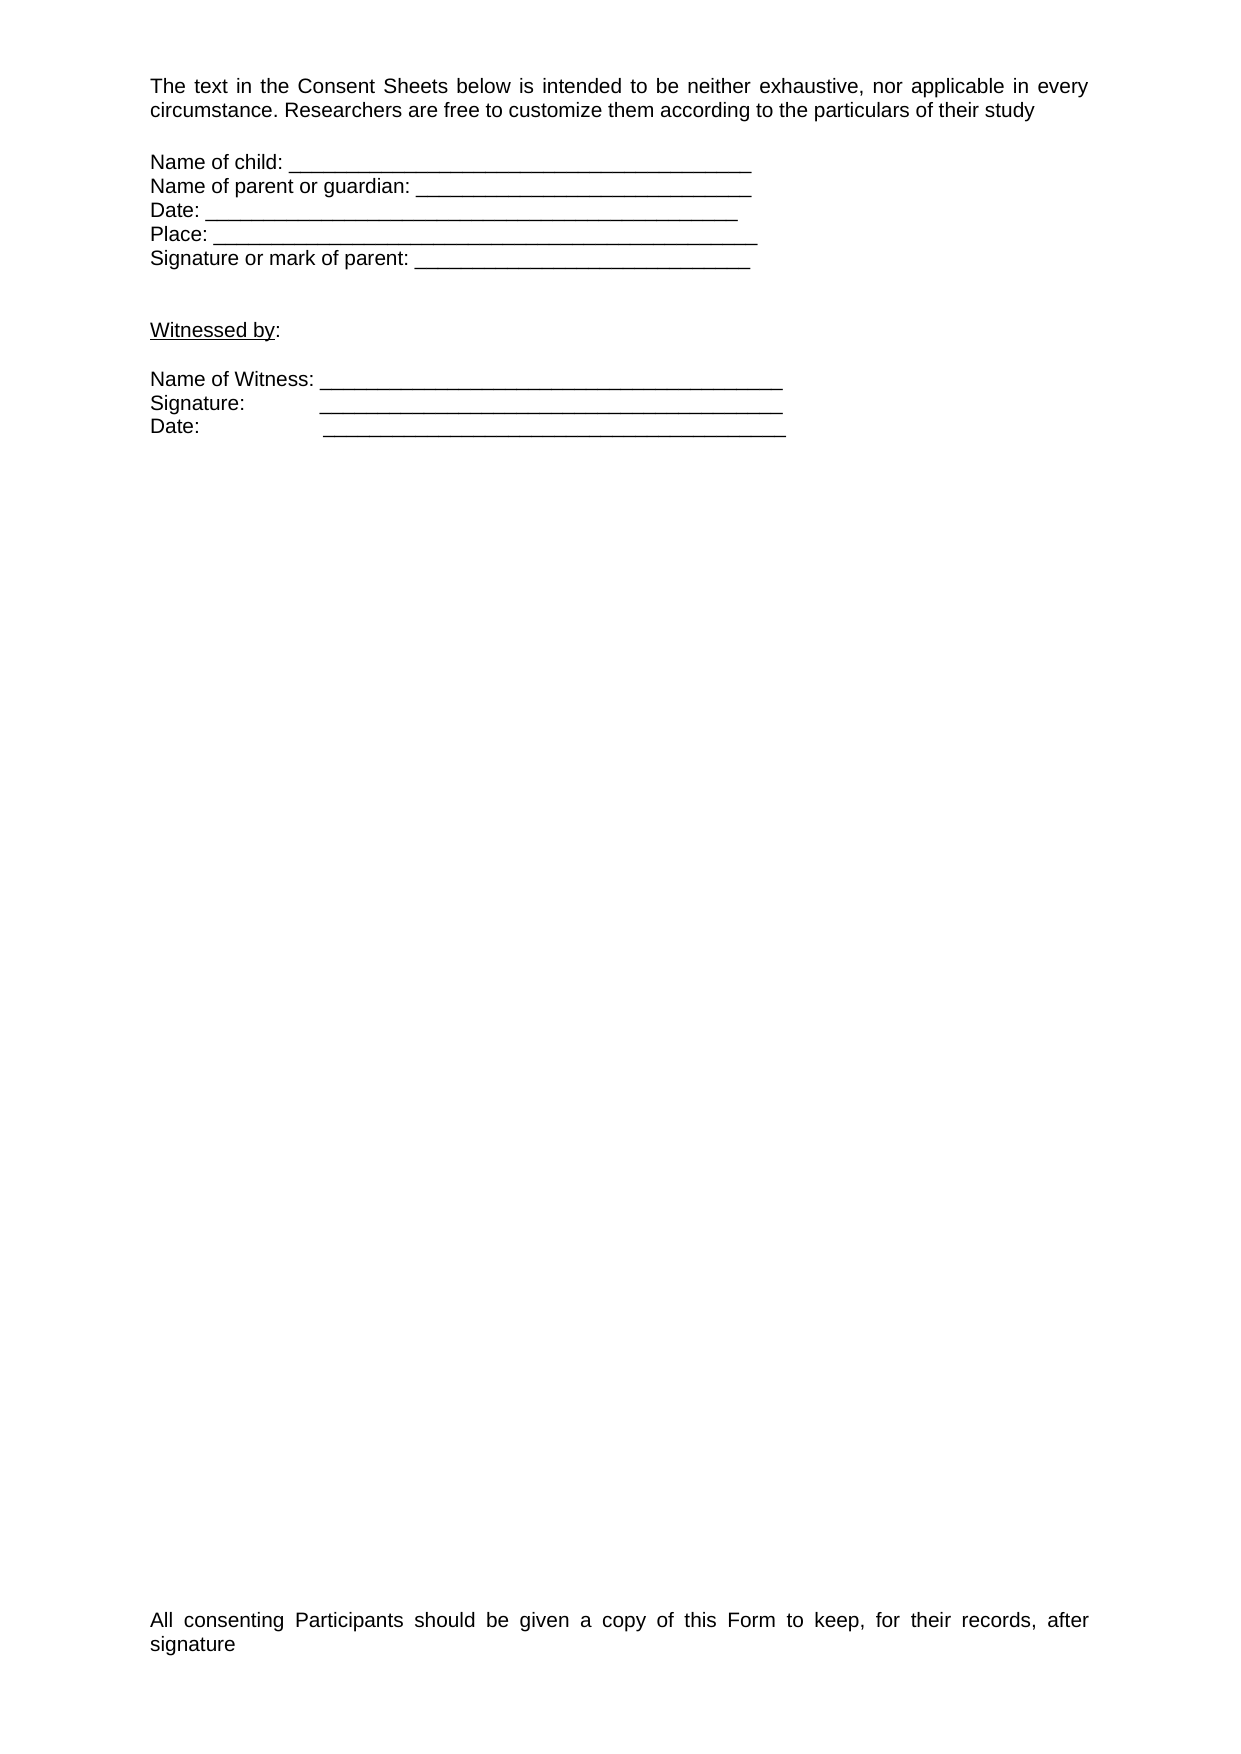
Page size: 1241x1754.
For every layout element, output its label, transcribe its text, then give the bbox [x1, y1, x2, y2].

text Name of Witness: ________________________________________ [150, 366, 1090, 390]
text Signature: ________________________________________ [150, 390, 1090, 414]
text Name of child: ________________________________________ [150, 150, 1090, 174]
text Name of parent or guardian: _____________________________ [150, 174, 1090, 198]
text Place: _______________________________________________ [150, 222, 1090, 246]
text Witnessed by: [150, 318, 1090, 342]
text Signature or mark of parent: _____________________________ [150, 246, 1090, 270]
text Date: ________________________________________ [150, 414, 1090, 438]
text Date: ______________________________________________ [150, 198, 1090, 222]
